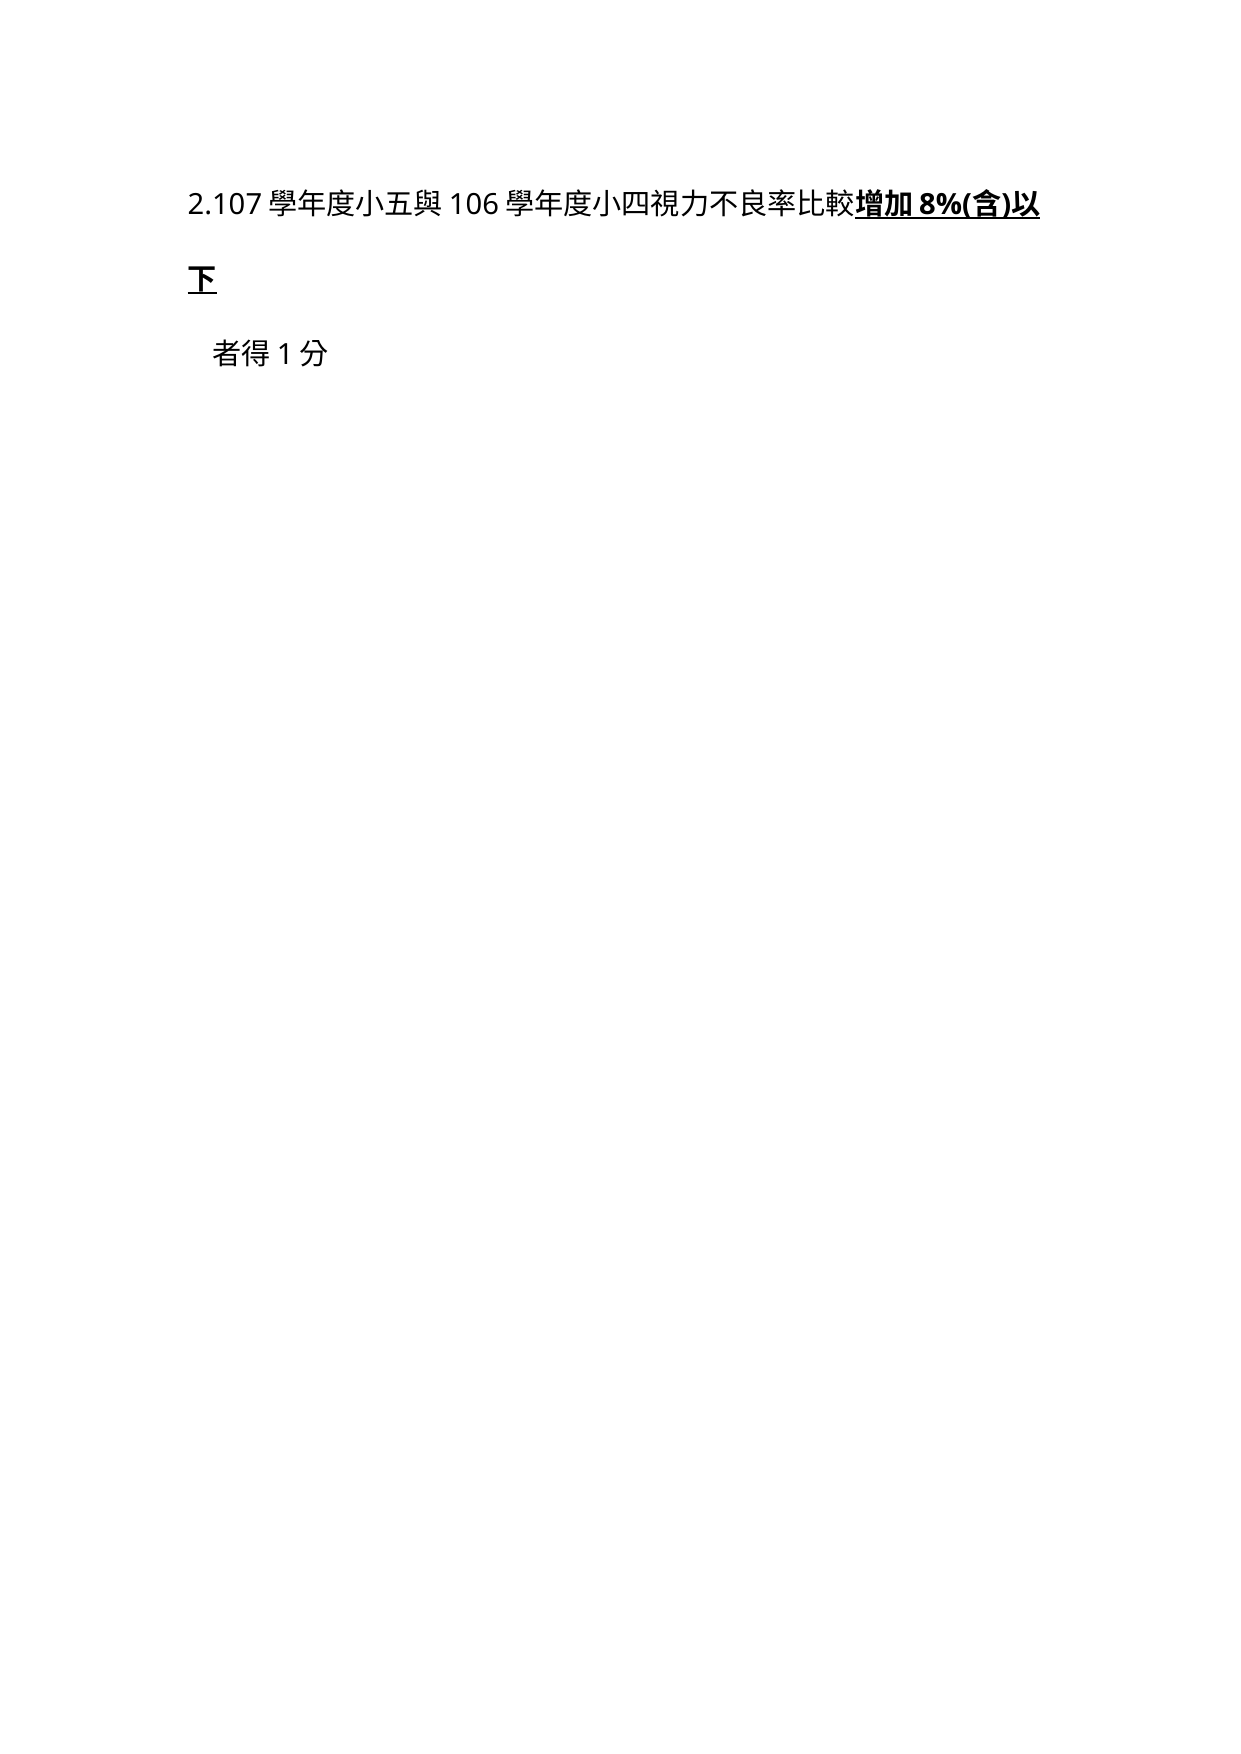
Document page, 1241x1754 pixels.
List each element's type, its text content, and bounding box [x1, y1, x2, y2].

text 者得1分 [212, 314, 1053, 389]
text 2.107學年度小五與106學年度小四視力不良率比較增加8%(含)以下 [187, 164, 1053, 314]
